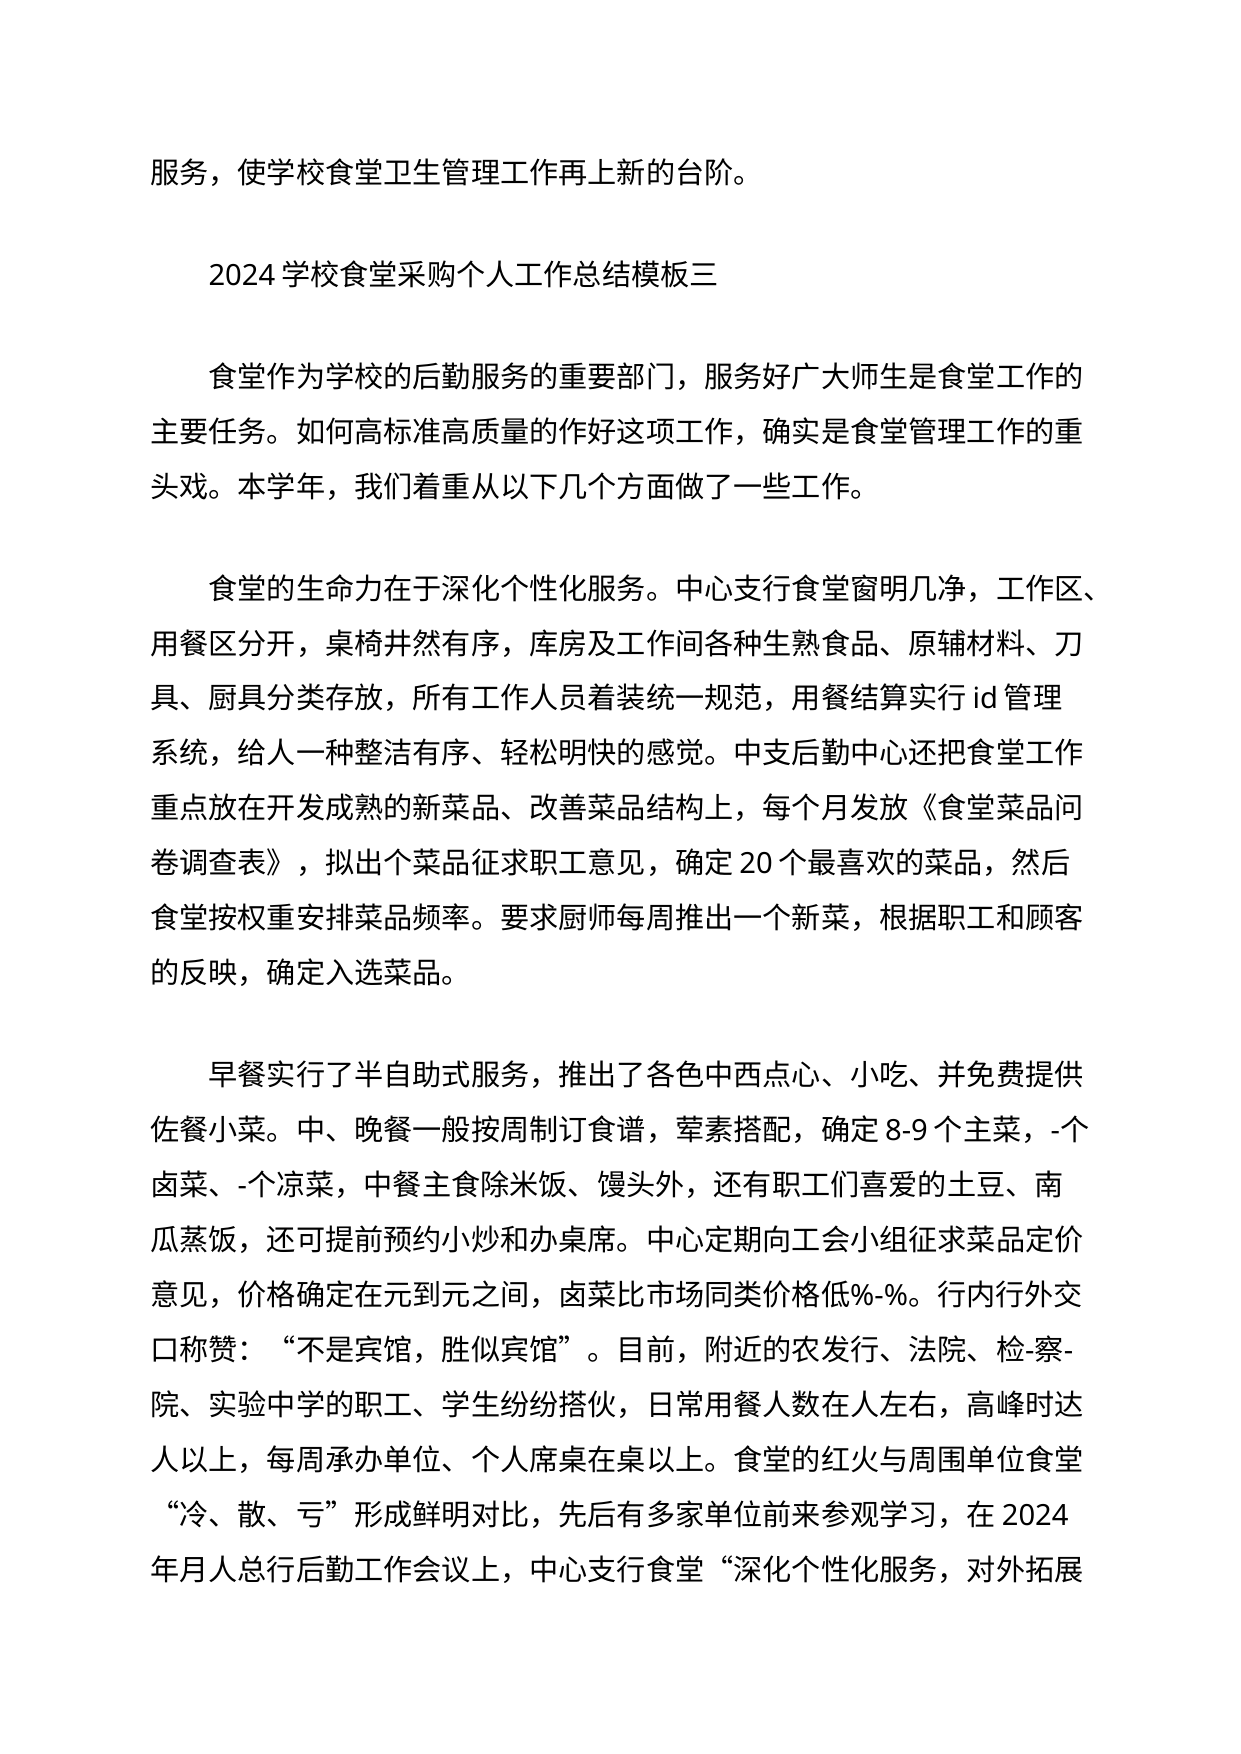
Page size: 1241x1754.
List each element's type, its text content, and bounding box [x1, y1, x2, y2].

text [150, 1052, 1090, 1588]
text 2024学校食堂采购个人工作总结模板三 [150, 252, 1090, 294]
text 食堂作为学校的后勤服务的重要部门，服务好广大师生是食堂工作的主要任务。如何高标准高质量的作好这项工作，确实是食堂管理工作的重头戏。本学年，我们着重从以下几个方面做了一些工作。 [150, 354, 1090, 506]
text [150, 150, 1090, 192]
text 食堂的生命力在于深化个性化服务。中心支行食堂窗明几净，工作区、用餐区分开，桌椅井然有序，库房及工作间各种生熟食品、原辅材料、刀具、厨具分类存放，所有工作人员着装统一规范，用餐结算实行id管理系统，给人一种整洁有序、轻松明快的感觉。中支后勤中心还把食堂工作重点放在开发成熟的新菜品、改善菜品结构上，每个月发放《食堂菜品问卷调查表》，拟出个菜品征求职工意见，确定20个最喜欢的菜品，然后食堂按权重安排菜品频率。要求厨师每周推出一个新菜，根据职工和顾客的反映，确定入选菜品。 [150, 565, 1090, 992]
